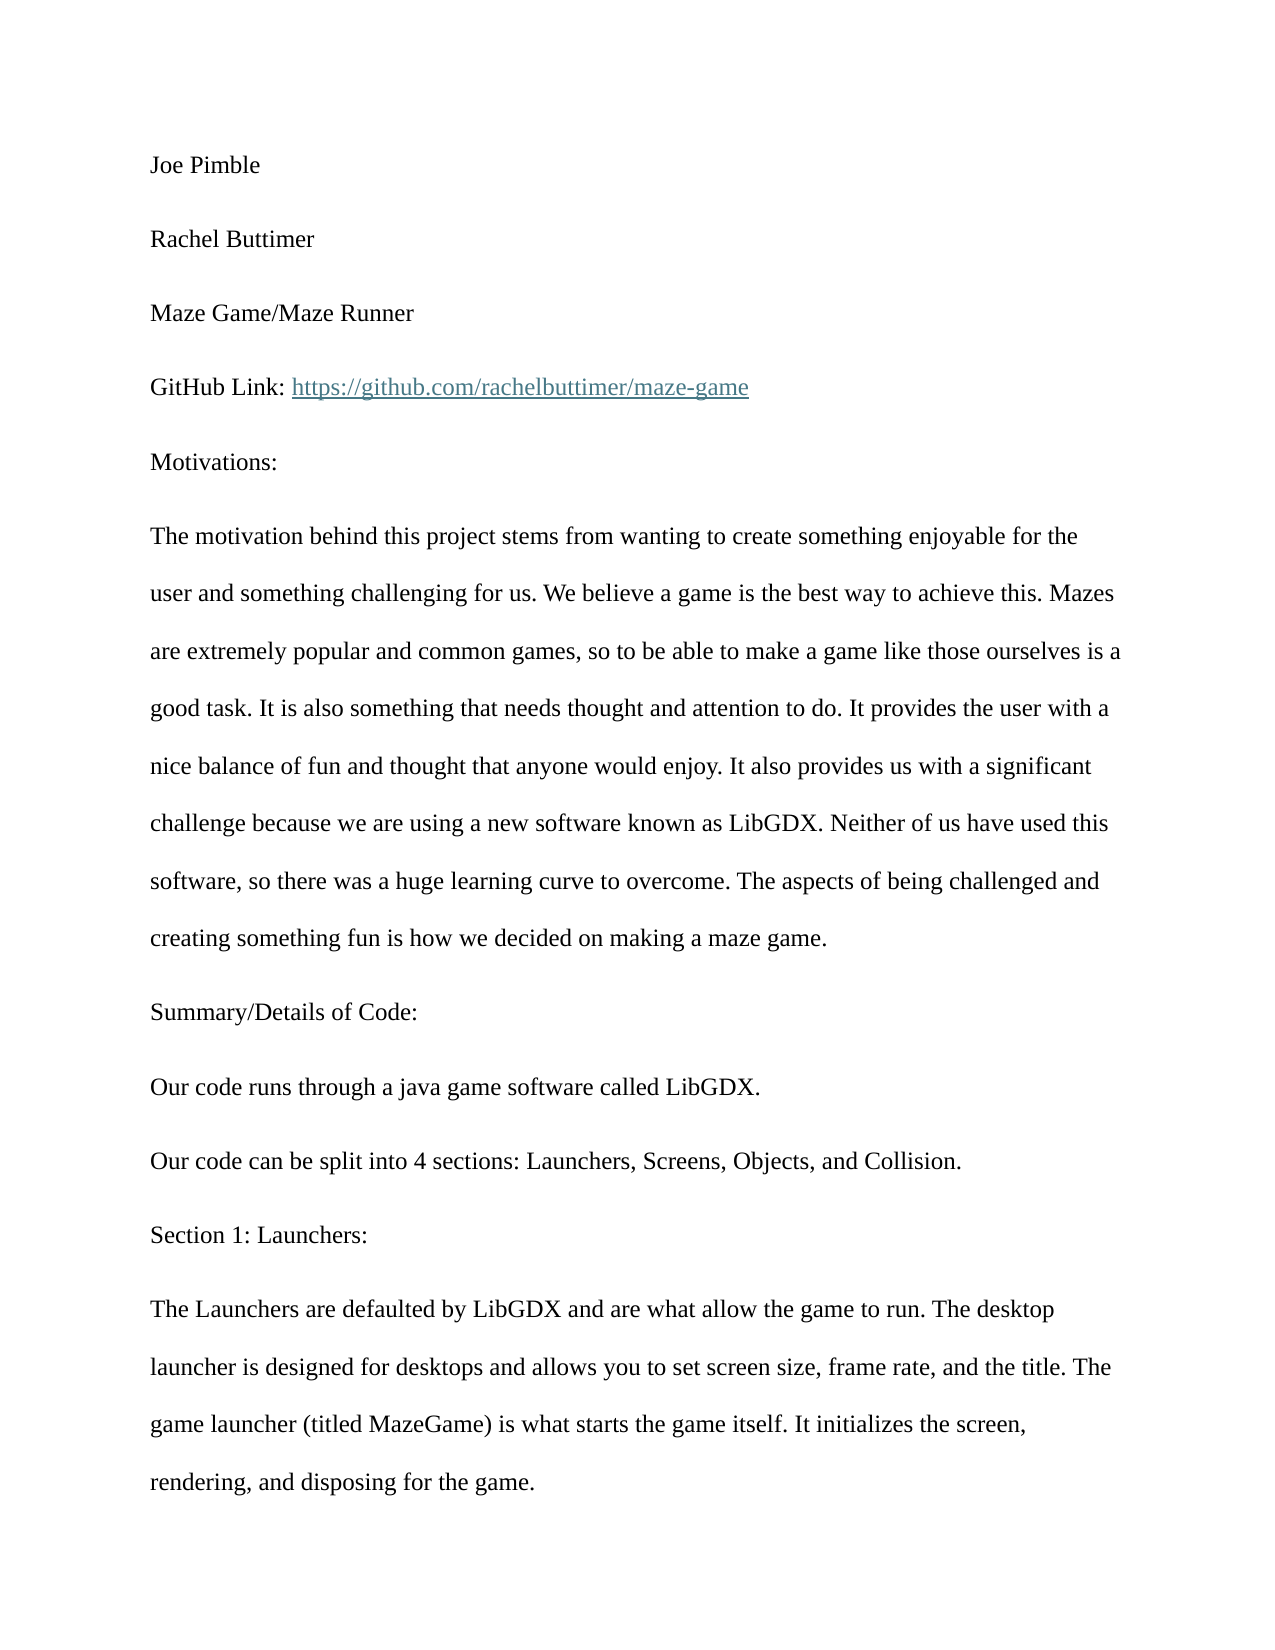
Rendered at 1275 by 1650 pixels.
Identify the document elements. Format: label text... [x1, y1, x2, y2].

text Motivations: [150, 447, 1125, 475]
text Joe Pimble [150, 150, 1125, 179]
text Rachel Buttimer [150, 224, 1125, 253]
text The Launchers are defaulted by LibGDX and are what allow the game to run. The desktop launcher is designed for desktops and allows you to set screen size, frame rate, and the title. The game launcher (titled MazeGame) is what starts the game itself. It initializes the screen, rendering, and disposing for the game. [150, 1294, 1125, 1495]
text Summary/Details of Code: [150, 997, 1125, 1026]
text Our code runs through a java game software called LibGDX. [150, 1072, 1125, 1100]
text Maze Game/Maze Runner [150, 298, 1125, 327]
text Section 1: Launchers: [150, 1220, 1125, 1249]
text The motivation behind this project stems from wanting to create something enjoyable for the user and something challenging for us. We believe a game is the best way to achieve this. Mazes are extremely popular and common games, so to be able to make a game like those ourselves is a good task. It is also something that needs thought and attention to do. It provides the user with a nice balance of fun and thought that anyone would enjoy. It also provides us with a significant challenge because we are using a new software known as LibGDX. Neither of us have used this software, so there was a huge learning curve to overcome. The aspects of being challenged and creating something fun is how we decided on making a maze game. [150, 521, 1125, 952]
text Our code can be split into 4 sections: Launchers, Screens, Objects, and Collision. [150, 1146, 1125, 1174]
text GitHub Link: https://github.com/rachelbuttimer/maze-game [150, 372, 1125, 401]
